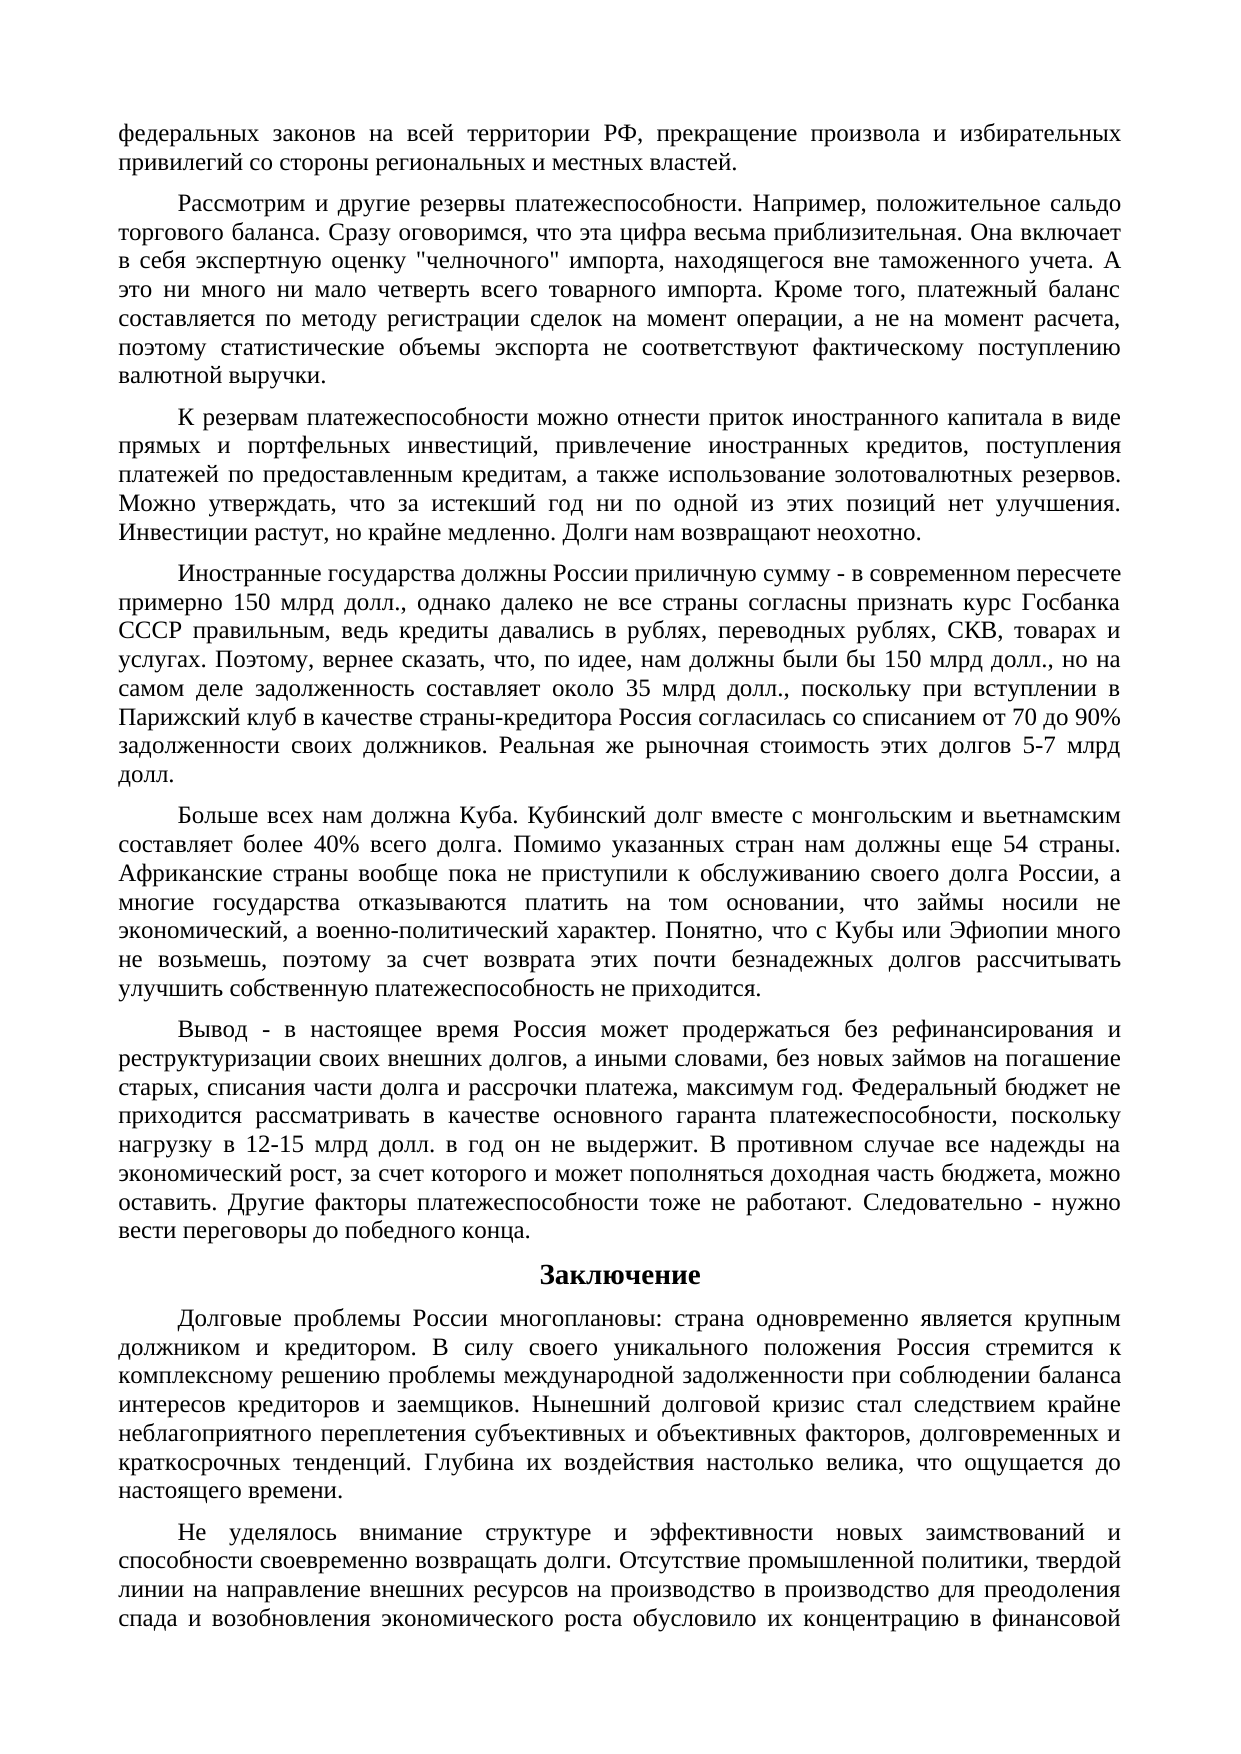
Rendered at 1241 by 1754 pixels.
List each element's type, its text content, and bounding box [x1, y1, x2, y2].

text Больше всех нам должна Куба. Кубинский долг вместе с монгольским и вьетнамским составляет более 40% всего долга. Помимо указанных стран нам должны еще 54 страны. Африканские страны вообще пока не приступили к обслуживанию своего долга России, а многие государства отказываются платить на том основании, что займы носили не экономический, а военно-политический характер. Понятно, что с Кубы или Эфиопии много не возьмешь, поэтому за счет возврата этих почти безнадежных долгов рассчитывать улучшить собственную платежеспособность не приходится. [118, 801, 1122, 1002]
text Иностранные государства должны России приличную сумму - в современном пересчете примерно 150 млрд долл., однако далеко не все страны согласны признать курс Госбанка СССР правильным, ведь кредиты давались в рублях, переводных рублях, СКВ, товарах и услугах. Поэтому, вернее сказать, что, по идее, нам должны были бы 150 млрд долл., но на самом деле задолженность составляет около 35 млрд долл., поскольку при вступлении в Парижский клуб в качестве страны-кредитора Россия согласилась со списанием от 70 до 90% задолженности своих должников. Реальная же рыночная стоимость этих долгов 5-7 млрд долл. [118, 558, 1122, 788]
text К резервам платежеспособности можно отнести приток иностранного капитала в виде прямых и портфельных инвестиций, привлечение иностранных кредитов, поступления платежей по предоставленным кредитам, а также использование золотовалютных резервов. Можно утверждать, что за истекший год ни по одной из этих позиций нет улучшения. Инвестиции растут, но крайне медленно. Долги нам возвращают неохотно. [118, 402, 1122, 546]
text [118, 1517, 1122, 1632]
text Заключение [118, 1257, 1122, 1290]
text Вывод - в настоящее время Россия может продержаться без рефинансирования и реструктуризации своих внешних долгов, а иными словами, без новых займов на погашение старых, списания части долга и рассрочки платежа, максимум год. Федеральный бюджет не приходится рассматривать в качестве основного гаранта платежеспособности, поскольку нагрузку в 12-15 млрд долл. в год он не выдержит. В противном случае все надежды на экономический рост, за счет которого и может пополняться доходная часть бюджета, можно оставить. Другие факторы платежеспособности тоже не работают. Следовательно - нужно вести переговоры до победного конца. [118, 1014, 1122, 1244]
text Рассмотрим и другие резервы платежеспособности. Например, положительное сальдо торгового баланса. Сразу оговоримся, что эта цифра весьма приблизительная. Она включает в себя экспертную оценку "челночного" импорта, находящегося вне таможенного учета. А это ни много ни мало четверть всего товарного импорта. Кроме того, платежный баланс составляется по методу регистрации сделок на момент операции, а не на момент расчета, поэтому статистические объемы экспорта не соответствуют фактическому поступлению валютной выручки. [118, 188, 1122, 389]
text Долговые проблемы России многоплановы: страна одновременно является крупным должником и кредитором. В силу своего уникального положения Россия стремится к комплексному решению проблемы международной задолженности при соблюдении баланса интересов кредиторов и заемщиков. Нынешний долговой кризис стал следствием крайне неблагоприятного переплетения субъективных и объективных факторов, долговременных и краткосрочных тенденций. Глубина их воздействия настолько велика, что ощущается до настоящего времени. [118, 1303, 1122, 1504]
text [118, 118, 1122, 176]
